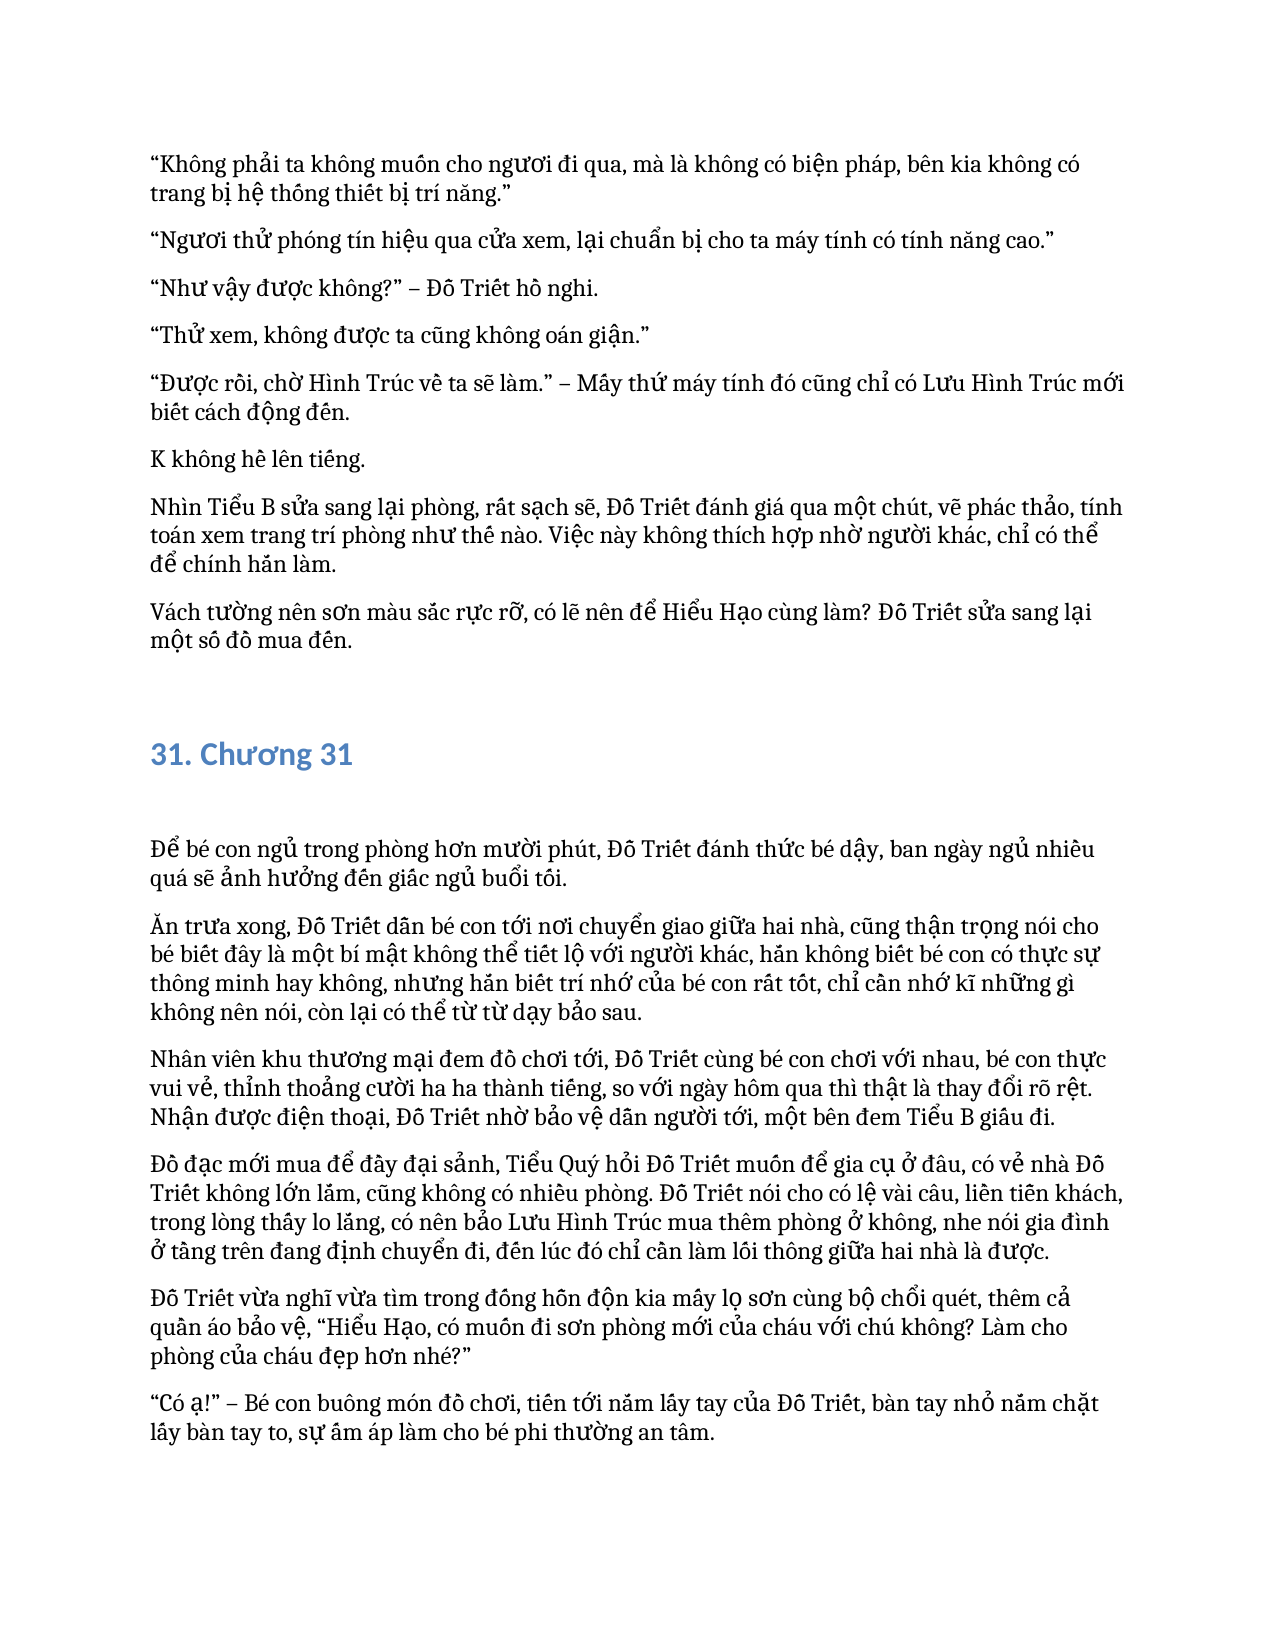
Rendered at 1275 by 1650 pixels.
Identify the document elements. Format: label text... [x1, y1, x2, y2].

text Vách tường nên sơn màu sắc rực rỡ, có lẽ nên để Hiểu Hạo cùng làm? Đỗ Triết sửa sang lại một số đồ mua đến. [150, 597, 1125, 712]
text “Không phải ta không muốn cho ngươi đi qua, mà là không có biện pháp, bên kia không có trang bị hệ thống thiết bị trí năng.” [150, 150, 1125, 207]
text Để bé con ngủ trong phòng hơn mười phút, Đỗ Triết đánh thức bé dậy, ban ngày ngủ nhiều quá sẽ ảnh hưởng đến giấc ngủ buổi tối. [150, 778, 1125, 893]
text Ăn trưa xong, Đỗ Triết dẫn bé con tới nơi chuyển giao giữa hai nhà, cũng thận trọng nói cho bé biết đây là một bí mật không thể tiết lộ với người khác, hắn không biết bé con có thực sự thông minh hay không, nhưng hắn biết trí nhớ của bé con rất tốt, chỉ cần nhớ kĩ những gì không nên nói, còn lại có thể từ từ dạy bảo sau. [150, 912, 1125, 1027]
text Nhìn Tiểu B sửa sang lại phòng, rất sạch sẽ, Đỗ Triết đánh giá qua một chút, vẽ phác thảo, tính toán xem trang trí phòng như thế nào. Việc này không thích hợp nhờ người khác, chỉ có thể để chính hắn làm. [150, 492, 1125, 579]
subtitle 31. Chương 31 [150, 733, 1125, 774]
text Đỗ Triết vừa nghĩ vừa tìm trong đống hỗn độn kia mấy lọ sơn cùng bộ chổi quét, thêm cả quần áo bảo vệ, “Hiểu Hạo, có muốn đi sơn phòng mới của cháu với chú không? Làm cho phòng của cháu đẹp hơn nhé?” [150, 1284, 1125, 1370]
text Nhân viên khu thương mại đem đồ chơi tới, Đỗ Triết cùng bé con chơi với nhau, bé con thực vui vẻ, thỉnh thoảng cười ha ha thành tiếng, so với ngày hôm qua thì thật là thay đổi rõ rệt. Nhận được điện thoại, Đỗ Triết nhờ bảo vệ dẫn người tới, một bên đem Tiểu B giấu đi. [150, 1045, 1125, 1132]
text “Như vậy được không?” – Đỗ Triết hồ nghi. [150, 274, 1125, 302]
text Đồ đạc mới mua để đầy đại sảnh, Tiểu Quý hỏi Đỗ Triết muốn để gia cụ ở đâu, có vẻ nhà Đỗ Triết không lớn lắm, cũng không có nhiều phòng. Đỗ Triết nói cho có lệ vài câu, liền tiễn khách, trong lòng thấy lo lắng, có nên bảo Lưu Hình Trúc mua thêm phòng ở không, nhe nói gia đình ở tầng trên đang định chuyển đi, đến lúc đó chỉ cần làm lối thông giữa hai nhà là được. [150, 1150, 1125, 1265]
text “Ngươi thử phóng tín hiệu qua cửa xem, lại chuẩn bị cho ta máy tính có tính năng cao.” [150, 226, 1125, 255]
text “Có ạ!” – Bé con buông món đồ chơi, tiến tới nắm lấy tay của Đỗ Triết, bàn tay nhỏ nắm chặt lấy bàn tay to, sự ấm áp làm cho bé phi thường an tâm. [150, 1389, 1125, 1447]
text “Được rồi, chờ Hình Trúc về ta sẽ làm.” – Mấy thứ máy tính đó cũng chỉ có Lưu Hình Trúc mới biết cách động đến. [150, 369, 1125, 426]
text “Thử xem, không được ta cũng không oán giận.” [150, 321, 1125, 350]
text K không hề lên tiếng. [150, 445, 1125, 474]
